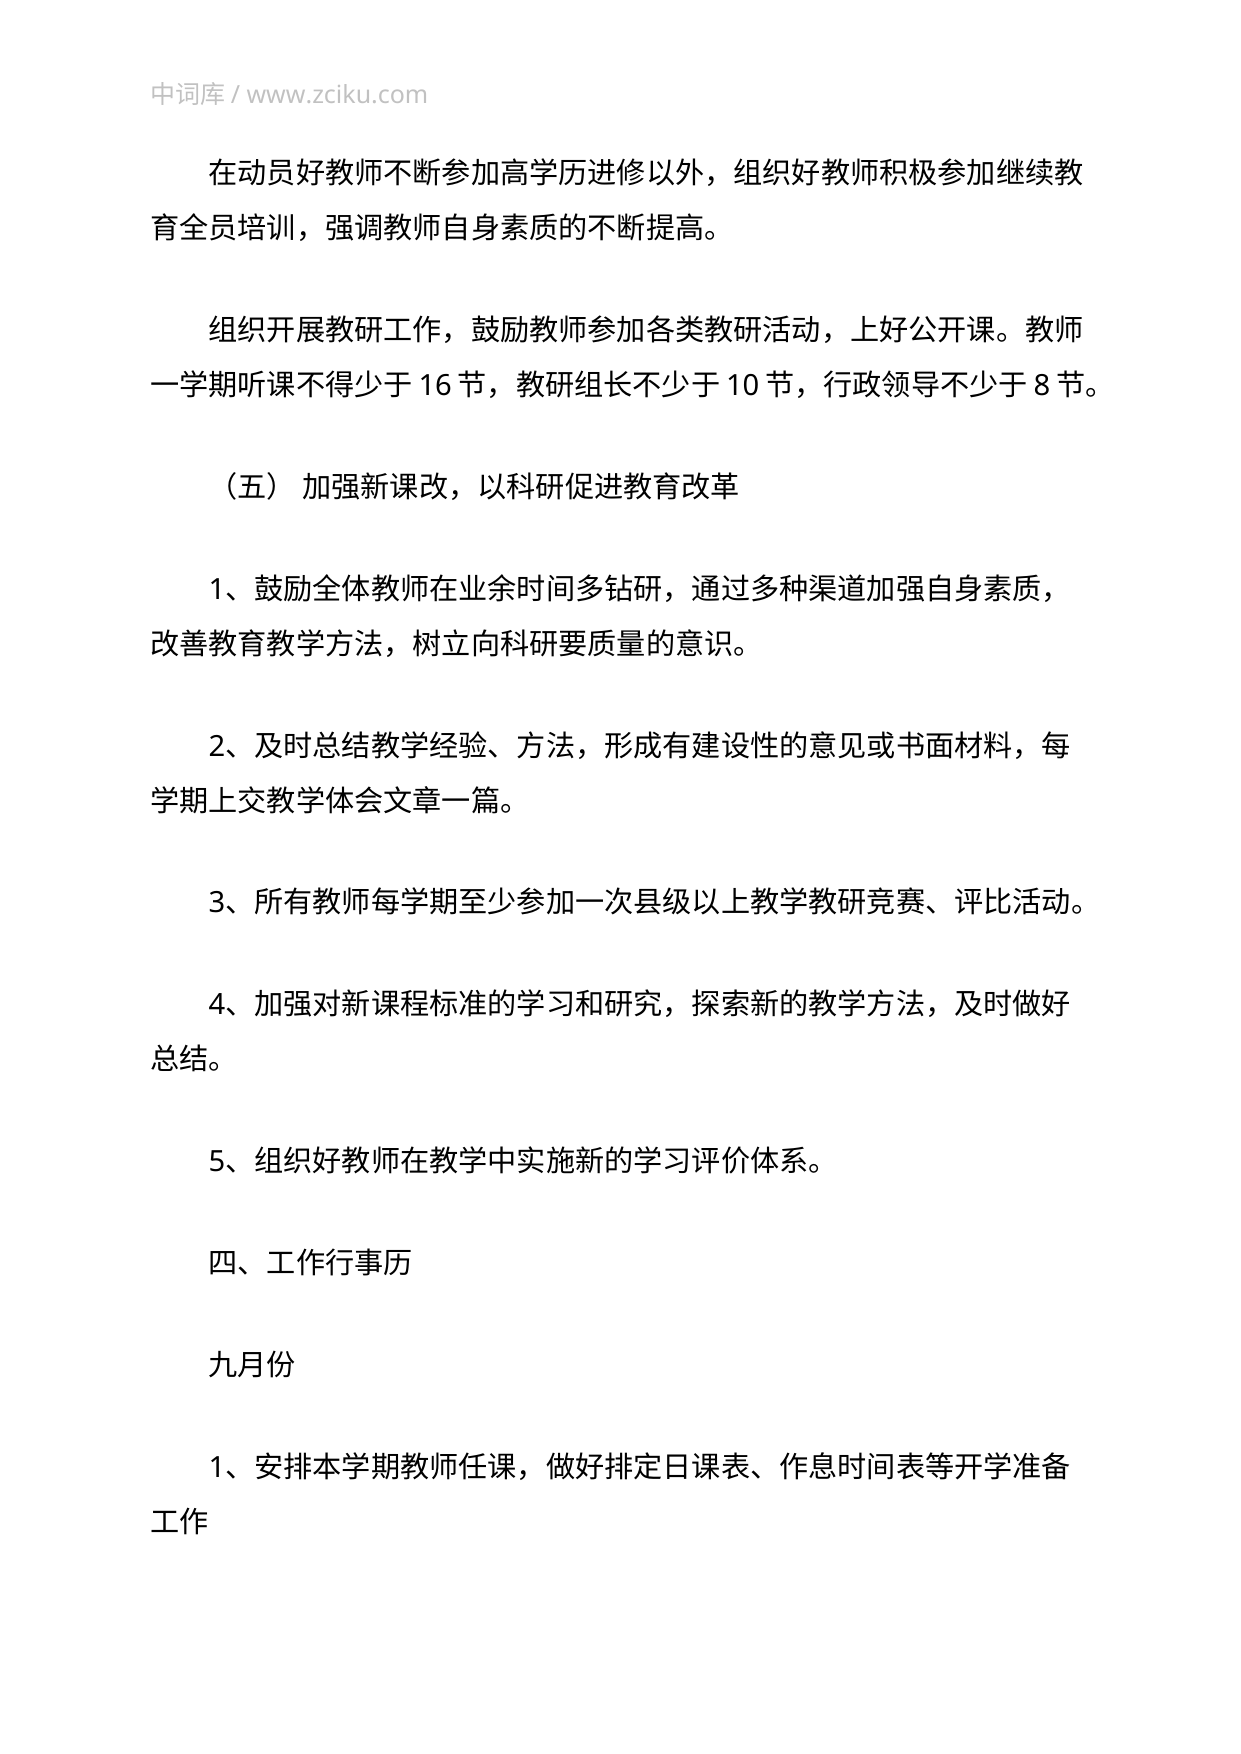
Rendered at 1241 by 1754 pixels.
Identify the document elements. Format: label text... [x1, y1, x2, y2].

text 四、工作行事历 [150, 1239, 1090, 1282]
text 1、安排本学期教师任课，做好排定日课表、作息时间表等开学准备工作 [150, 1443, 1090, 1540]
text 4、加强对新课程标准的学习和研究，探索新的教学方法，及时做好总结。 [150, 981, 1090, 1078]
text 在动员好教师不断参加高学历进修以外，组织好教师积极参加继续教育全员培训，强调教师自身素质的不断提高。 [150, 150, 1090, 247]
text 组织开展教研工作，鼓励教师参加各类教研活动，上好公开课。教师一学期听课不得少于16节，教研组长不少于10节，行政领导不少于8节。 [150, 307, 1090, 404]
text 5、组织好教师在教学中实施新的学习评价体系。 [150, 1138, 1090, 1180]
text 3、所有教师每学期至少参加一次县级以上教学教研竞赛、评比活动。 [150, 879, 1090, 921]
text （五） 加强新课改，以科研促进教育改革 [150, 463, 1090, 506]
text 九月份 [150, 1341, 1090, 1384]
text 2、及时总结教学经验、方法，形成有建设性的意见或书面材料，每学期上交教学体会文章一篇。 [150, 722, 1090, 819]
text 1、鼓励全体教师在业余时间多钻研，通过多种渠道加强自身素质，改善教育教学方法，树立向科研要质量的意识。 [150, 565, 1090, 663]
